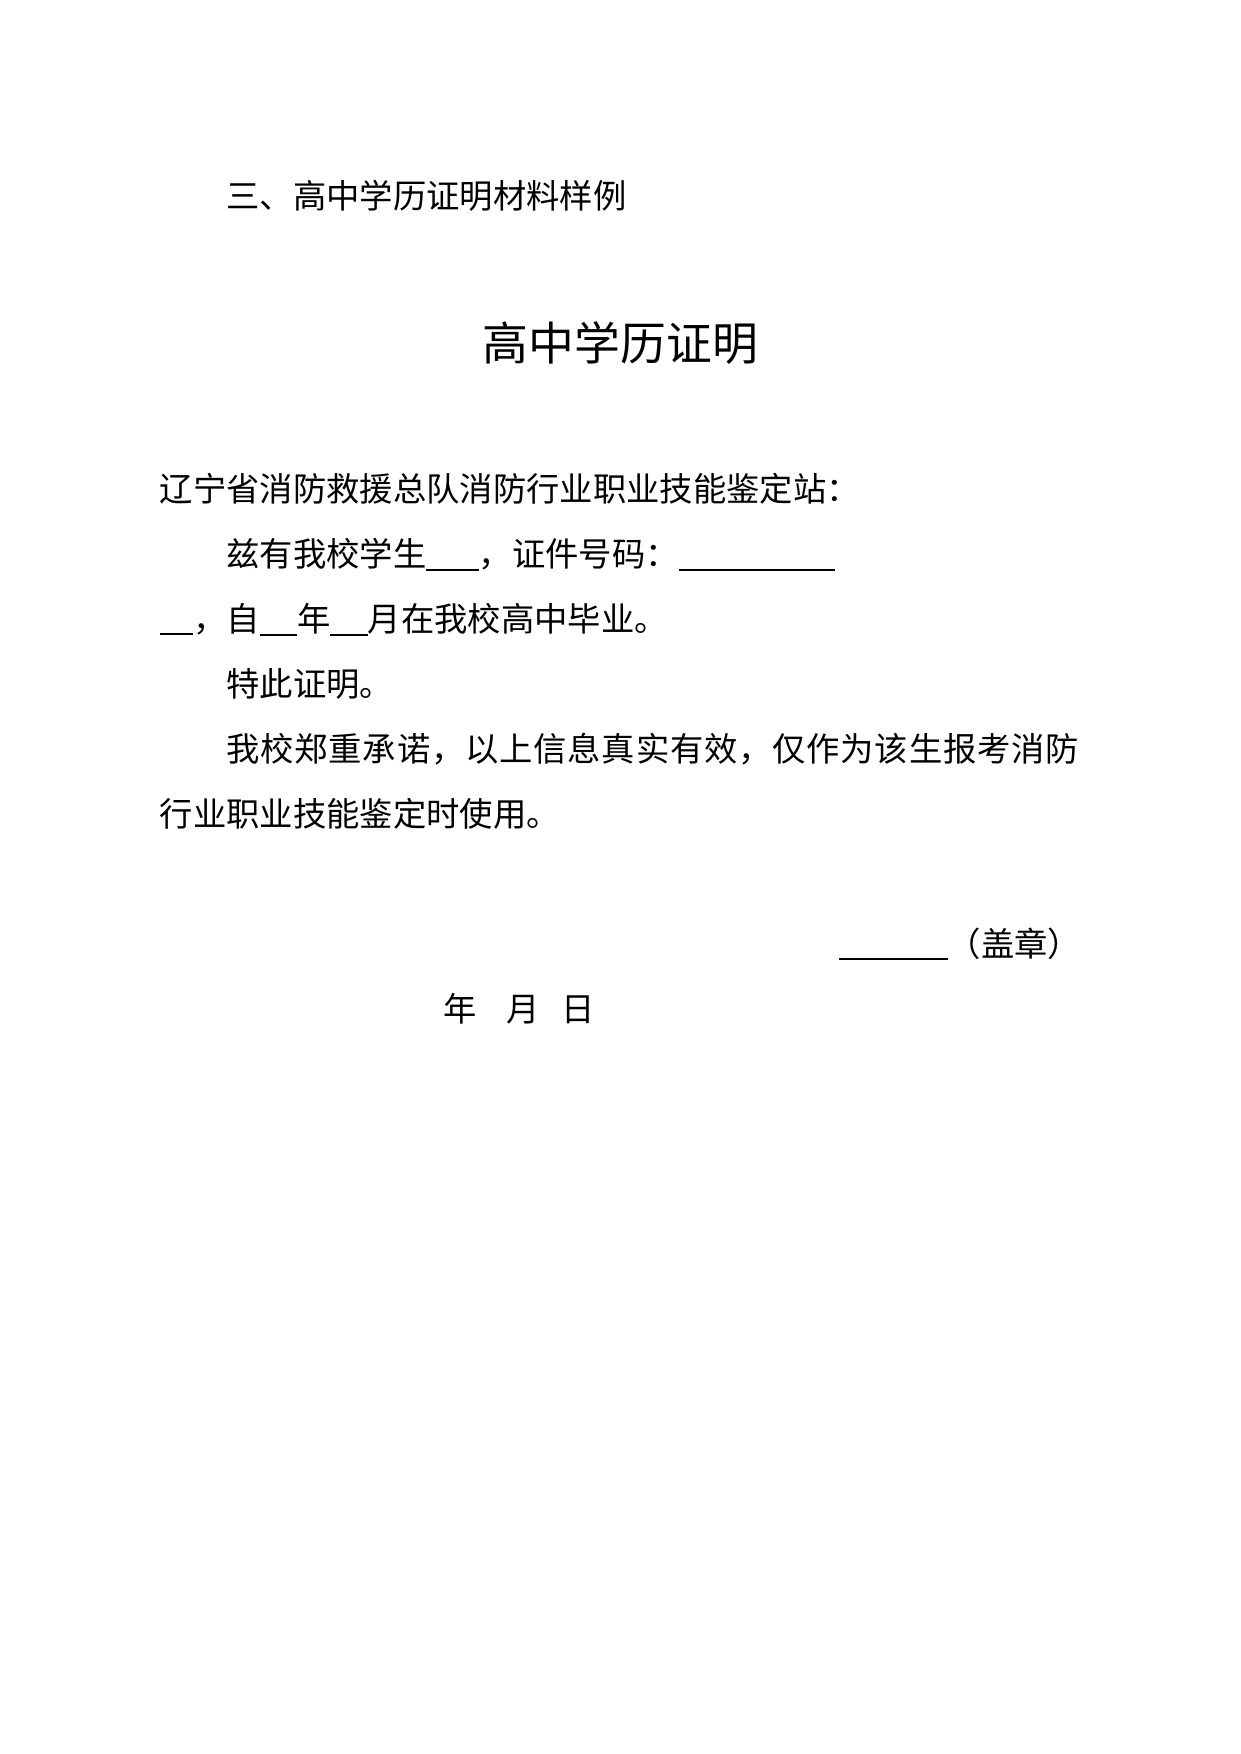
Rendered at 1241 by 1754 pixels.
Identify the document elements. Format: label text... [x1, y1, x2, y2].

text （盖章） [159, 909, 1081, 974]
text ，自 年 月在我校高中毕业。 [159, 584, 1081, 649]
text 年 月 日 [159, 974, 1081, 1039]
text 高中学历证明 [159, 292, 1081, 389]
text 三、高中学历证明材料样例 [159, 162, 1081, 227]
text 辽宁省消防救援总队消防行业职业技能鉴定站： [159, 454, 1081, 519]
text 兹有我校学生 ，证件号码： [159, 519, 1081, 584]
text 特此证明。 [159, 649, 1081, 714]
text 我校郑重承诺，以上信息真实有效，仅作为该生报考消防行业职业技能鉴定时使用。 [159, 714, 1081, 844]
